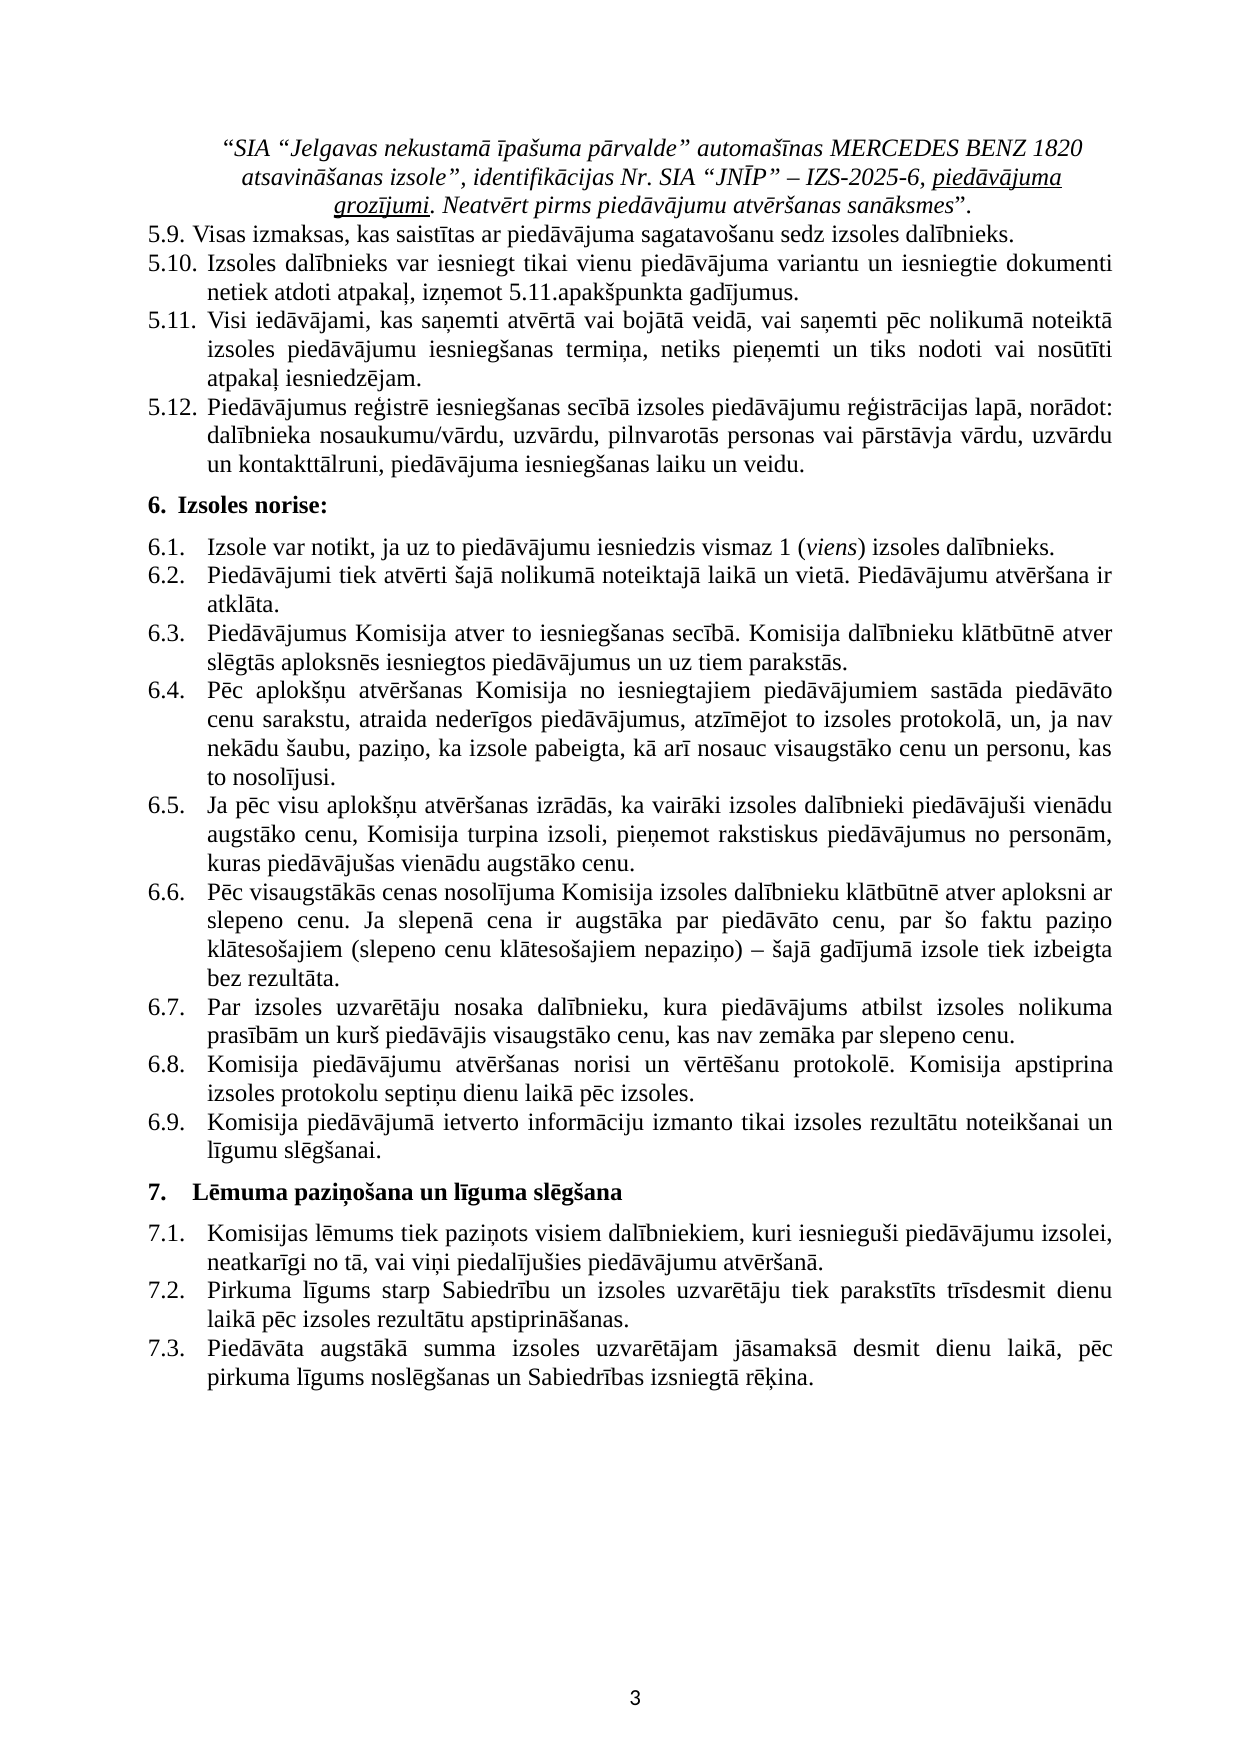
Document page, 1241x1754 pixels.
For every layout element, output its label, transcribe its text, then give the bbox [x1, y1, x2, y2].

list Komisija piedāvājumā ietverto informāciju izmanto tikai izsoles rezultātu noteikšanai un līgumu slēgšanai. [148, 1107, 1113, 1164]
list Izsoles dalībnieks var iesniegt tikai vienu piedāvājuma variantu un iesniegtie dokumenti netiek atdoti atpakaļ, izņemot 5.11.apakšpunkta gadījumus. [148, 248, 1113, 305]
list Pirkuma līgums starp Sabiedrību un izsoles uzvarētāju tiek parakstīts trīsdesmit dienu laikā pēc izsoles rezultātu apstiprināšanas. [148, 1275, 1113, 1333]
list Piedāvājumus reģistrē iesniegšanas secībā izsoles piedāvājumu reģistrācijas lapā, norādot: dalībnieka nosaukumu/vārdu, uzvārdu, pilnvarotās personas vai pārstāvja vārdu, uzvārdu un kontakttālruni, piedāvājuma iesniegšanas laiku un veidu. [148, 392, 1113, 478]
list Visi iedāvājami, kas saņemti atvērtā vai bojātā veidā, vai saņemti pēc nolikumā noteiktā izsoles piedāvājumu iesniegšanas termiņa, netiks pieņemti un tiks nodoti vai nosūtīti atpakaļ iesniedzējam. [148, 305, 1113, 392]
list Lēmuma paziņošana un līguma slēgšana [148, 1177, 1113, 1205]
list Komisija piedāvājumu atvēršanas norisi un vērtēšanu protokolē. Komisija apstiprina izsoles protokolu septiņu dienu laikā pēc izsoles. [148, 1049, 1113, 1107]
list Piedāvājumus Komisija atver to iesniegšanas secībā. Komisija dalībnieku klātbūtnē atver slēgtās aploksnēs iesniegtos piedāvājumus un uz tiem parakstās. [148, 618, 1113, 675]
list Par izsoles uzvarētāju nosaka dalībnieku, kura piedāvājums atbilst izsoles nolikuma prasībām un kurš piedāvājis visaugstāko cenu, kas nav zemāka par slepeno cenu. [148, 992, 1113, 1049]
list Pēc visaugstākās cenas nosolījuma Komisija izsoles dalībnieku klātbūtnē atver aploksni ar slepeno cenu. Ja slepenā cena ir augstāka par piedāvāto cenu, par šo faktu paziņo klātesošajiem (slepeno cenu klātesošajiem nepaziņo) – šajā gadījumā izsole tiek izbeigta bez rezultāta. [148, 877, 1113, 992]
list Piedāvāta augstākā summa izsoles uzvarētājam jāsamaksā desmit dienu laikā, pēc pirkuma līgums noslēgšanas un Sabiedrības izsniegtā rēķina. [148, 1333, 1113, 1390]
list Izsoles norise: [148, 490, 1113, 519]
list “SIA “Jelgavas nekustamā īpašuma pārvalde” automašīnas MERCEDES BENZ 1820 atsavināšanas izsole”, identifikācijas Nr. SIA “JNĪP” – IZS-2025-6, piedāvājuma grozījumi. Neatvērt pirms piedāvājumu atvēršanas sanāksmes”. [192, 133, 1113, 219]
list Ja pēc visu aplokšņu atvēršanas izrādās, ka vairāki izsoles dalībnieki piedāvājuši vienādu augstāko cenu, Komisija turpina izsoli, pieņemot rakstiskus piedāvājumus no personām, kuras piedāvājušas vienādu augstāko cenu. [148, 790, 1113, 877]
list Komisijas lēmums tiek paziņots visiem dalībniekiem, kuri iesnieguši piedāvājumu izsolei, neatkarīgi no tā, vai viņi piedalījušies piedāvājumu atvēršanā. [148, 1218, 1113, 1275]
list Izsole var notikt, ja uz to piedāvājumu iesniedzis vismaz 1 (viens) izsoles dalībnieks. [148, 532, 1113, 560]
list Visas izmaksas, kas saistītas ar piedāvājuma sagatavošanu sedz izsoles dalībnieks. [148, 219, 1113, 248]
list Piedāvājumi tiek atvērti šajā nolikumā noteiktajā laikā un vietā. Piedāvājumu atvēršana ir atklāta. [148, 560, 1113, 618]
list Pēc aplokšņu atvēršanas Komisija no iesniegtajiem piedāvājumiem sastāda piedāvāto cenu sarakstu, atraida nederīgos piedāvājumus, atzīmējot to izsoles protokolā, un, ja nav nekādu šaubu, paziņo, ka izsole pabeigta, kā arī nosauc visaugstāko cenu un personu, kas to nosolījusi. [148, 675, 1113, 790]
